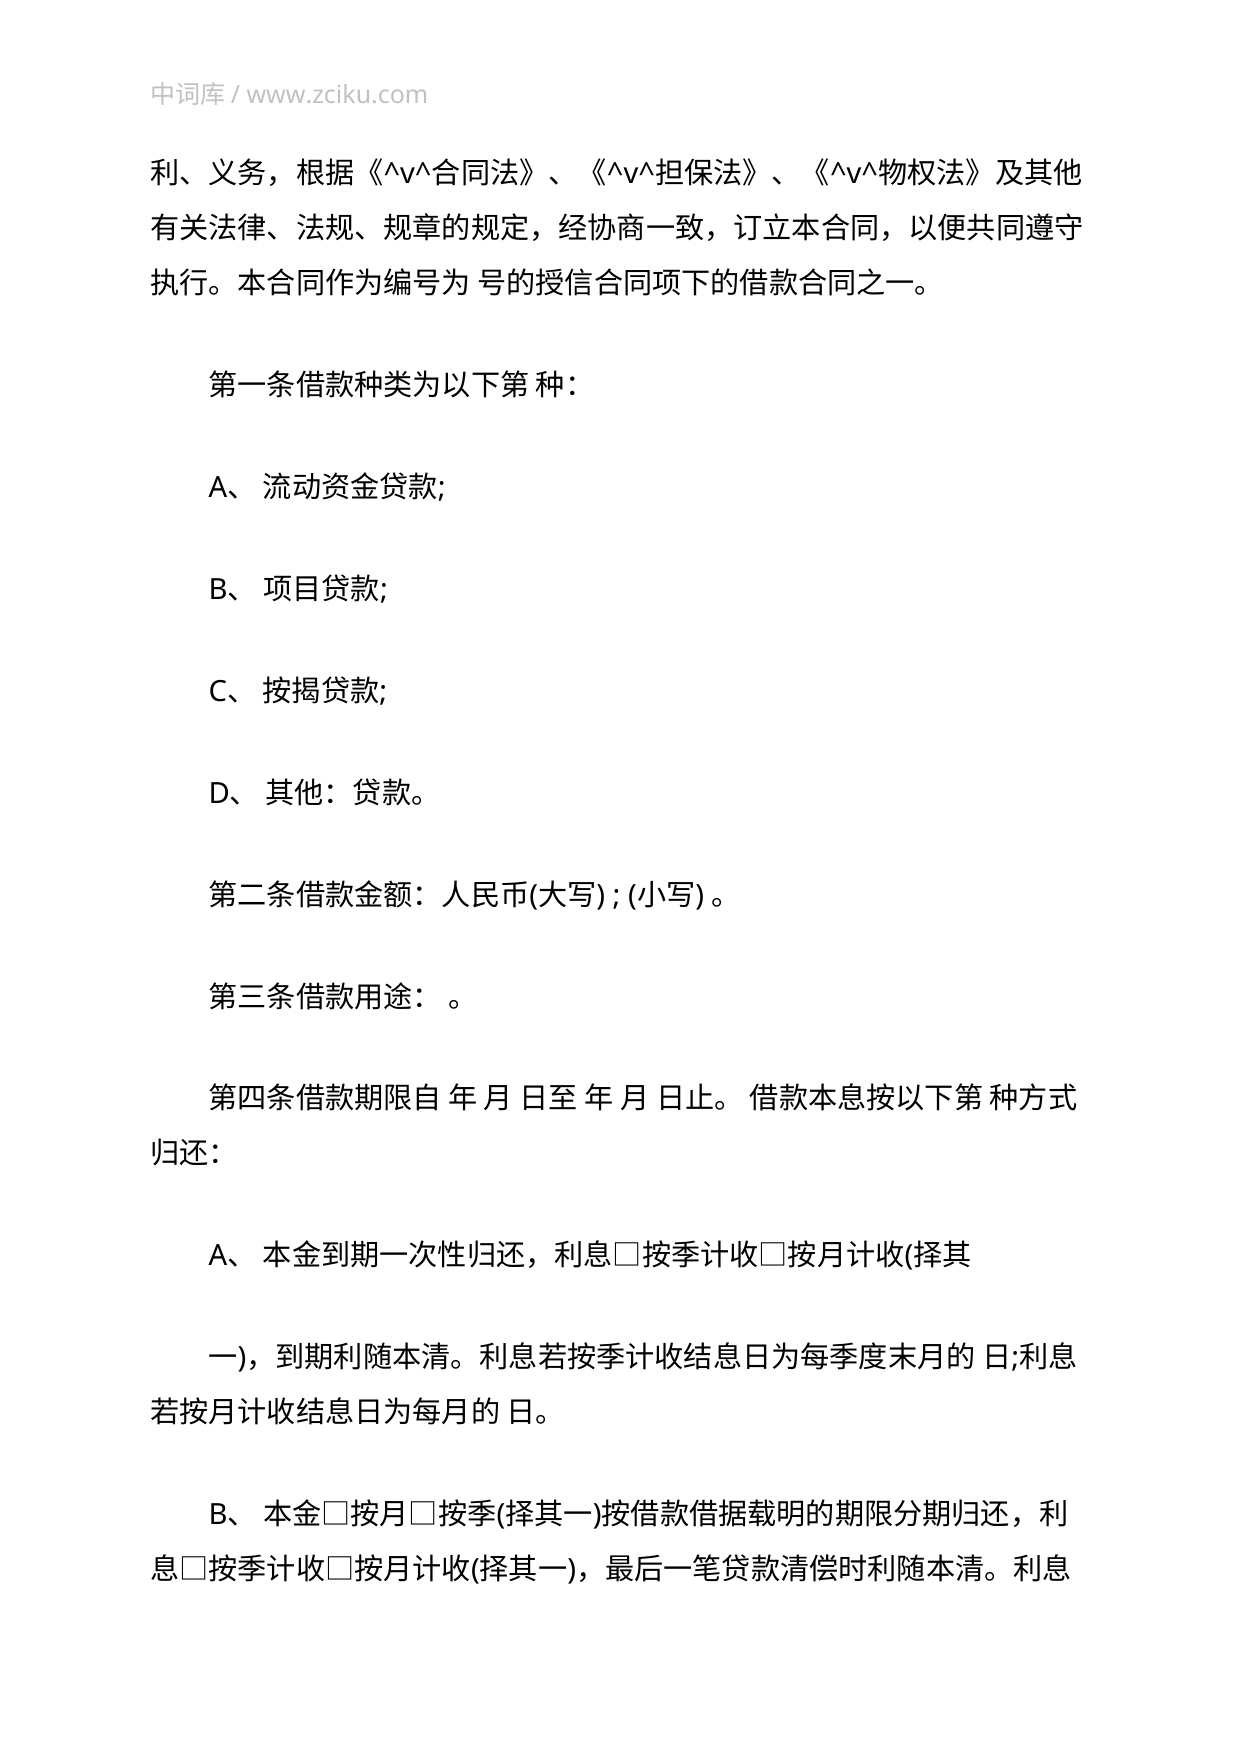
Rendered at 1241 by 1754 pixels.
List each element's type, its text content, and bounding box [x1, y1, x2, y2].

text 第三条借款用途： 。 [150, 973, 1090, 1016]
text 第四条借款期限自 年 月 日至 年 月 日止。 借款本息按以下第 种方式归还： [150, 1075, 1090, 1172]
text C、 按揭贷款; [150, 667, 1090, 710]
text D、 其他：贷款。 [150, 769, 1090, 812]
text 一)，到期利随本清。利息若按季计收结息日为每季度末月的 日;利息若按月计收结息日为每月的 日。 [150, 1334, 1090, 1431]
text 第二条借款金额：人民币(大写) ; (小写) 。 [150, 871, 1090, 914]
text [150, 150, 1090, 302]
text A、 本金到期一次性归还，利息□按季计收□按月计收(择其 [150, 1232, 1090, 1274]
text B、 项目贷款; [150, 565, 1090, 608]
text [150, 1491, 1090, 1588]
text A、 流动资金贷款; [150, 463, 1090, 506]
text 第一条借款种类为以下第 种： [150, 362, 1090, 404]
